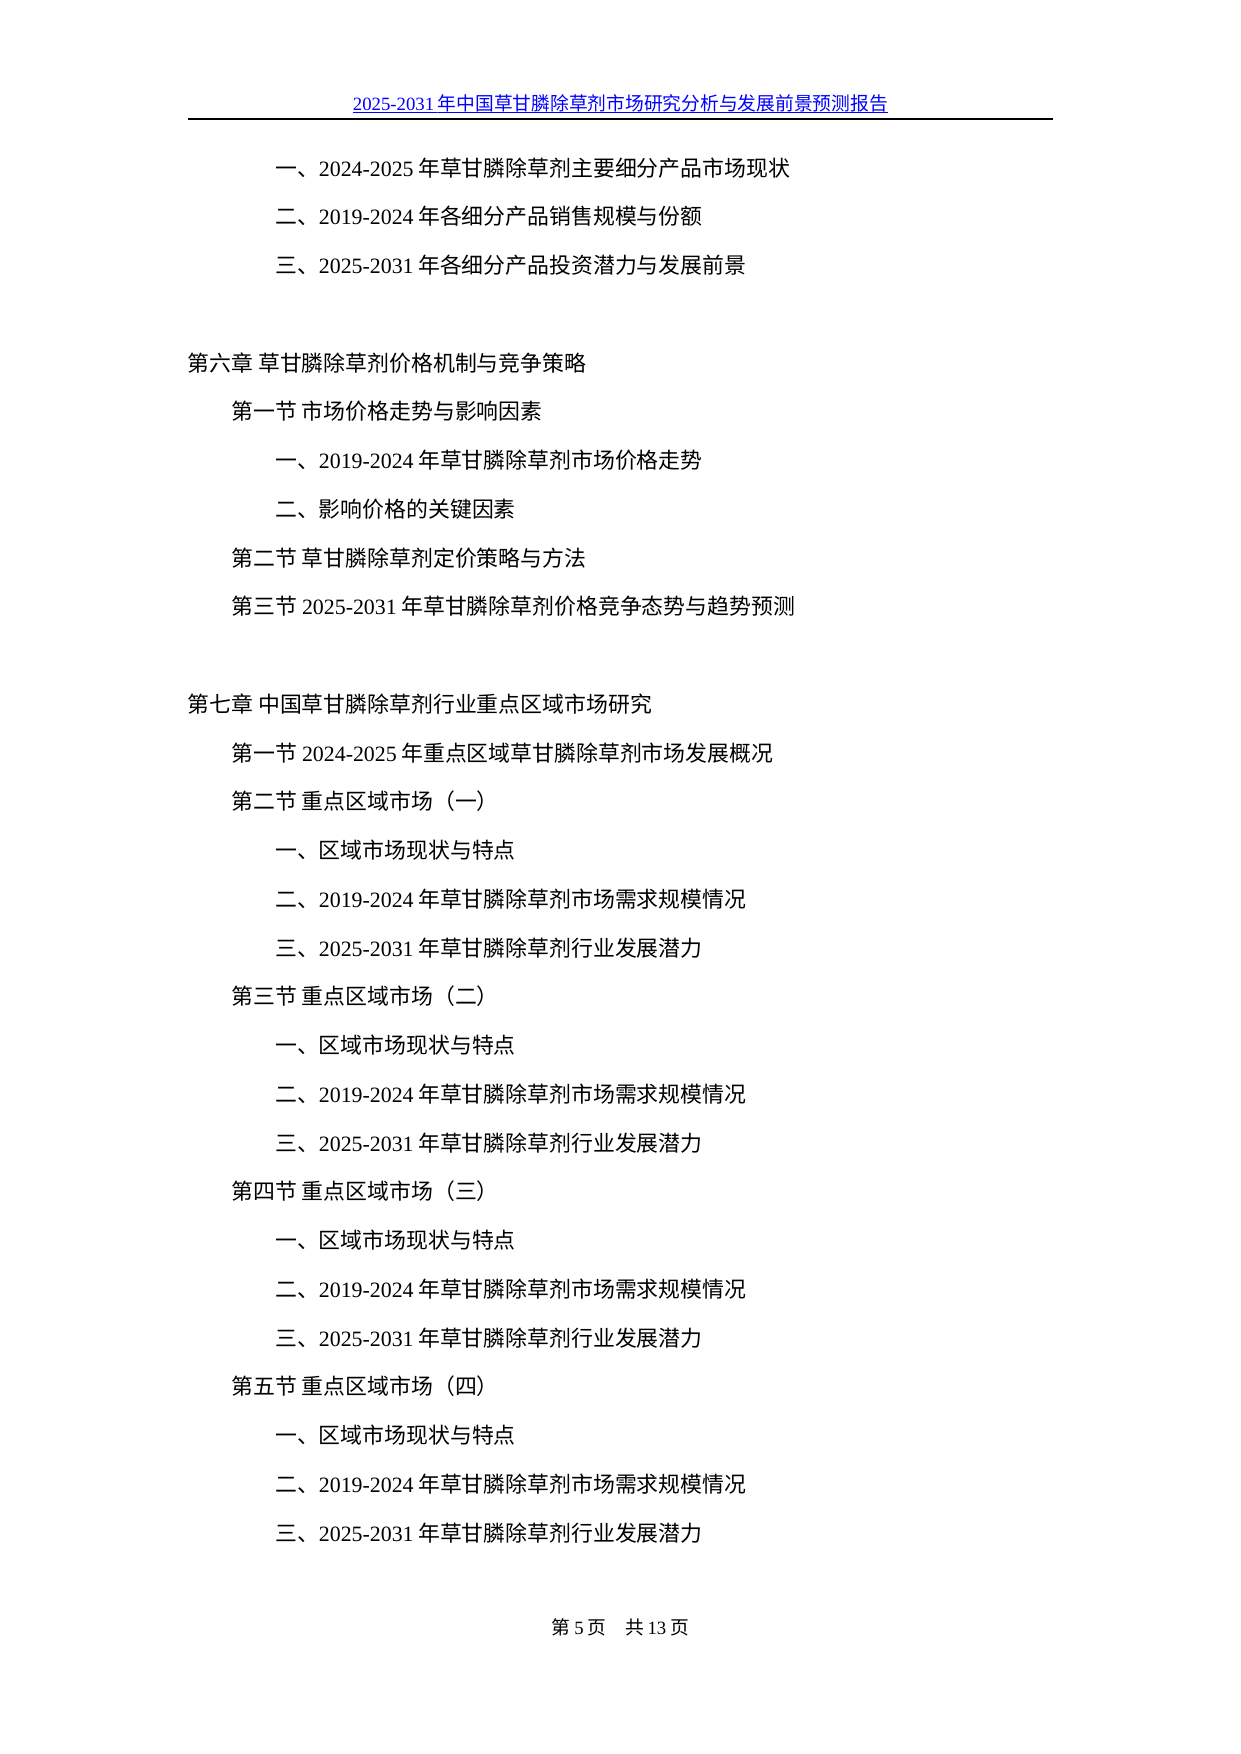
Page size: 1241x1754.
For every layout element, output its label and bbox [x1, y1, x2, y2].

text [187, 150, 1053, 1548]
